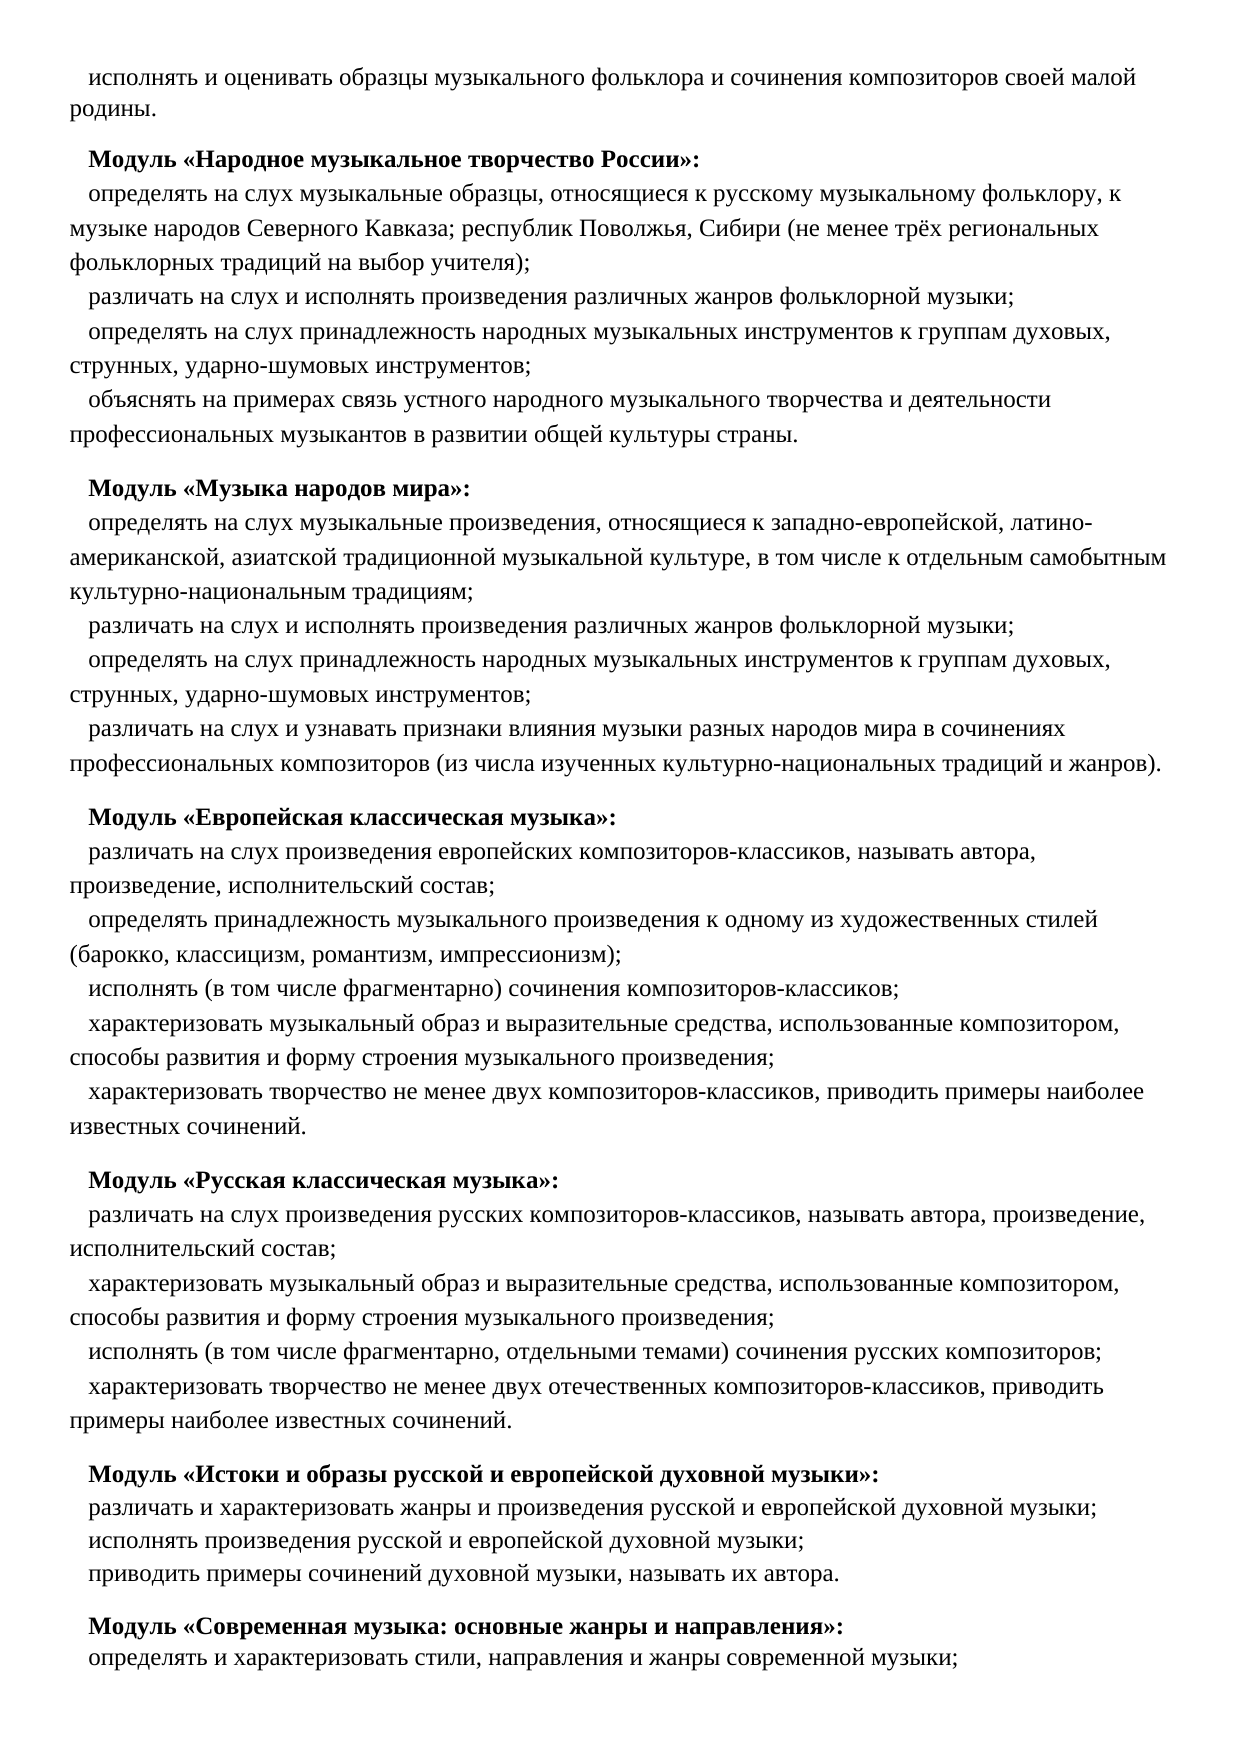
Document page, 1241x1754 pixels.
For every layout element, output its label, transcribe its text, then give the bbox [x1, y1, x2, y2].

text исполнять и оценивать образцы музыкального фольклора и сочинения композиторов своей малой родины. [69, 62, 1139, 122]
text Модуль «Современная музыка: основные жанры и направления»: определять и характеризовать стили, направления и жанры современной музыки; [88, 1611, 959, 1671]
text Модуль «Музыка народов мира»: определять на слух музыкальные произведения, относящиеся к западно-европейской, латино-американской, азиатской традиционной музыкальной культуре, в том числе к отдельным самобытным культурно-национальным традициям; различать на слух и исполнять произведения различных жанров фольклорной музыки; определять на слух принадлежность народных музыкальных инструментов к группам духовых, струнных, ударно-шумовых инструментов; различать на слух и узнавать признаки влияния музыки разных народов мира в сочинениях профессиональных композиторов (из числа изученных культурно-национальных традиций и жанров). [69, 473, 1169, 776]
text Модуль «Европейская классическая музыка»: различать на слух произведения европейских композиторов-классиков, называть автора, произведение, исполнительский состав; определять принадлежность музыкального произведения к одному из художественных стилей (барокко, классицизм, романтизм, импрессионизм); исполнять (в том числе фрагментарно) сочинения композиторов-классиков; характеризовать музыкальный образ и выразительные средства, использованные композитором, способы развития и форму строения музыкального произведения; характеризовать творчество не менее двух композиторов-классиков, приводить примеры наиболее известных сочинений. [69, 802, 1154, 1139]
text Модуль «Истоки и образы русской и европейской духовной музыки»: различать и характеризовать жанры и произведения русской и европейской духовной музыки; исполнять произведения русской и европейской духовной музыки; приводить примеры сочинений духовной музыки, называть их автора. [88, 1459, 1109, 1587]
text Модуль «Народное музыкальное творчество России»: определять на слух музыкальные образцы, относящиеся к русскому музыкальному фольклору, к музыке народов Северного Кавказа; республик Поволжья, Сибири (не менее трёх региональных фольклорных традиций на выбор учителя); различать на слух и исполнять произведения различных жанров фольклорной музыки; определять на слух принадлежность народных музыкальных инструментов к группам духовых, струнных, ударно-шумовых инструментов; объяснять на примерах связь устного народного музыкального творчества и деятельности профессиональных музыкантов в развитии общей культуры страны. [69, 144, 1124, 448]
text Модуль «Русская классическая музыка»: различать на слух произведения русских композиторов-классиков, называть автора, произведение, исполнительский состав; характеризовать музыкальный образ и выразительные средства, использованные композитором, способы развития и форму строения музыкального произведения; исполнять (в том числе фрагментарно, отдельными темами) сочинения русских композиторов; характеризовать творчество не менее двух отечественных композиторов-классиков, приводить примеры наиболее известных сочинений. [69, 1165, 1154, 1434]
